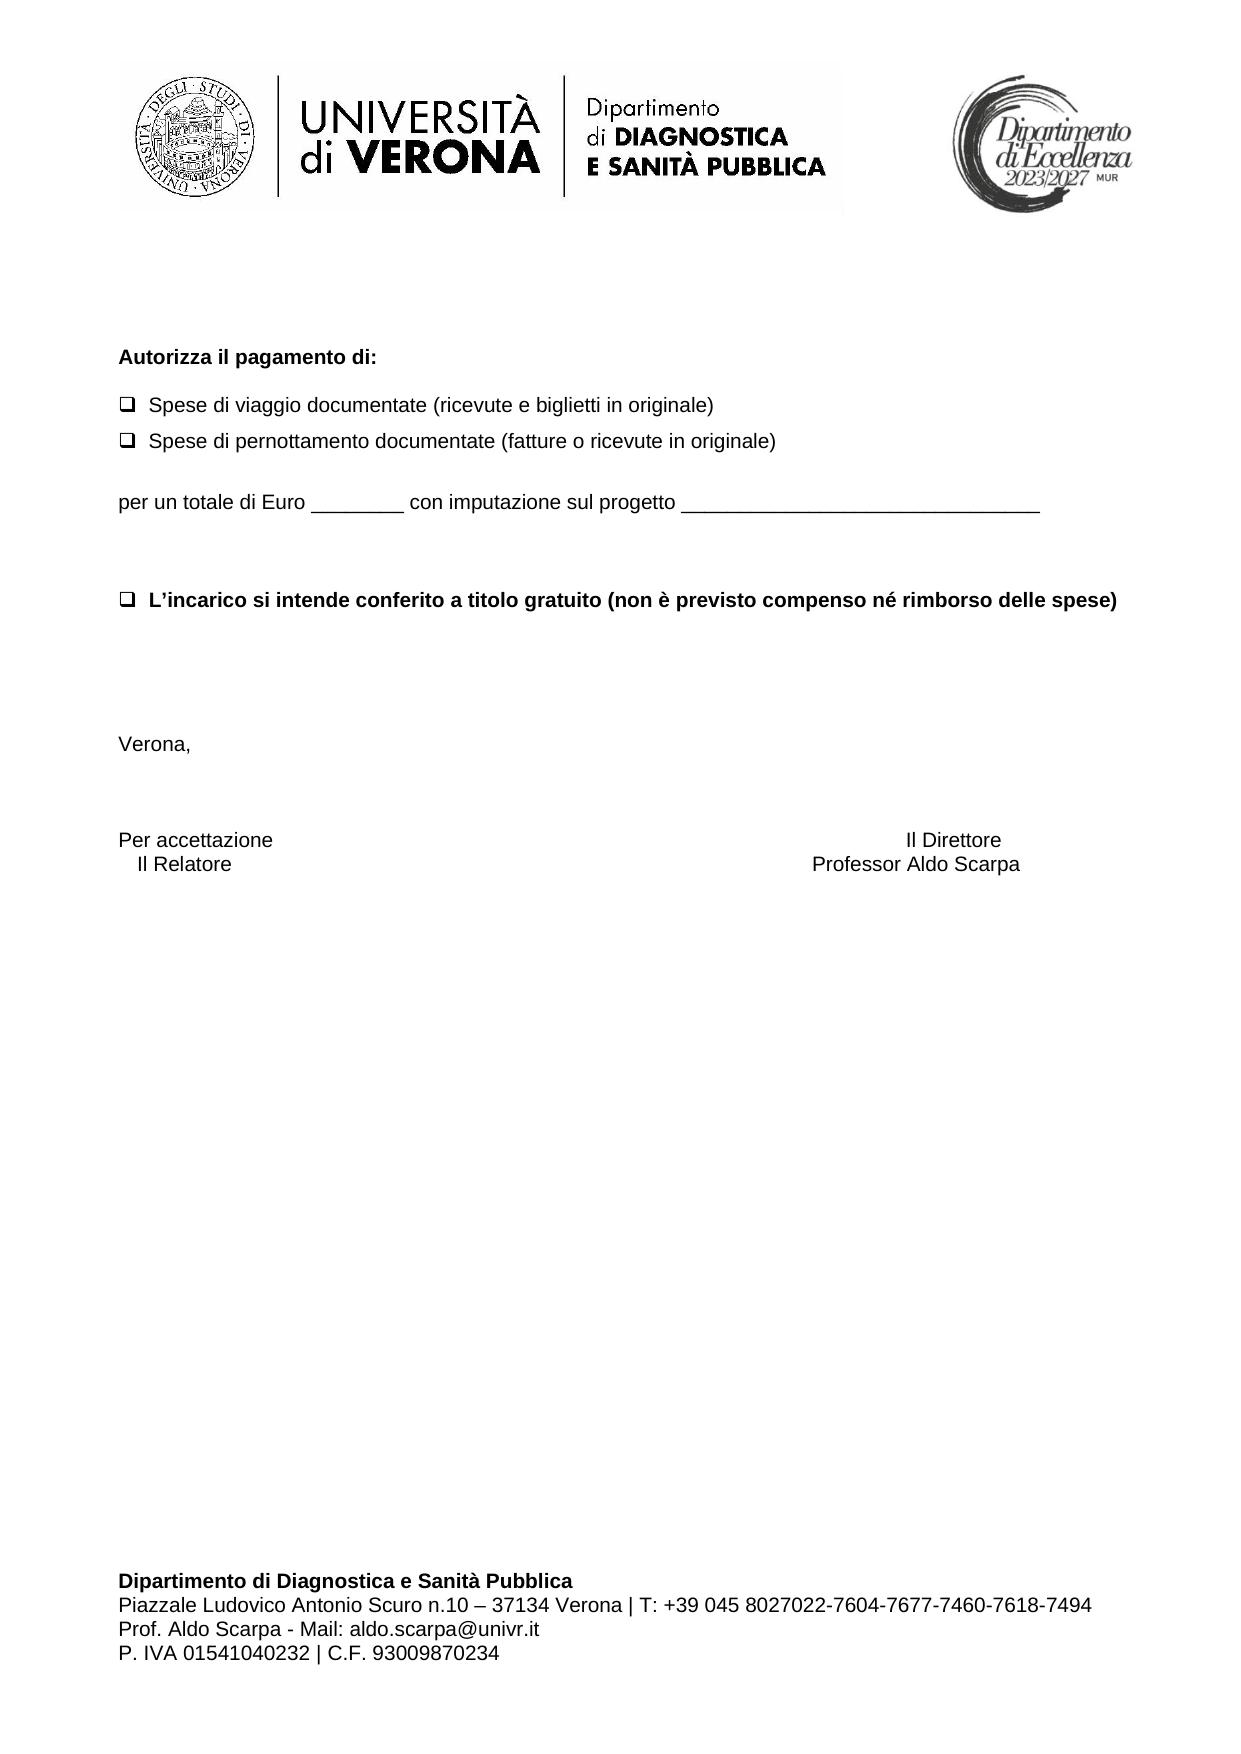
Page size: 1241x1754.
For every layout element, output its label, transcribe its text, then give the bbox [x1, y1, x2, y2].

text Verona, [118, 732, 1137, 756]
text Spese di pernottamento documentate (fatture o ricevute in originale) [118, 429, 1122, 453]
text per un totale di Euro ________ con imputazione sul progetto _______________________________ [118, 489, 1137, 514]
picture [947, 72, 1139, 217]
text L’incarico si intende conferito a titolo gratuito (non è previsto compenso né rimborso delle spese) [118, 588, 1137, 612]
text Spese di viaggio documentate (ricevute e biglietti in originale) [118, 393, 1122, 417]
subtitle Autorizza il pagamento di: [118, 345, 1122, 369]
picture [116, 57, 844, 216]
text Il Relatore Professor Aldo Scarpa [137, 852, 1122, 876]
text Per accettazione Il Direttore [118, 828, 1122, 852]
